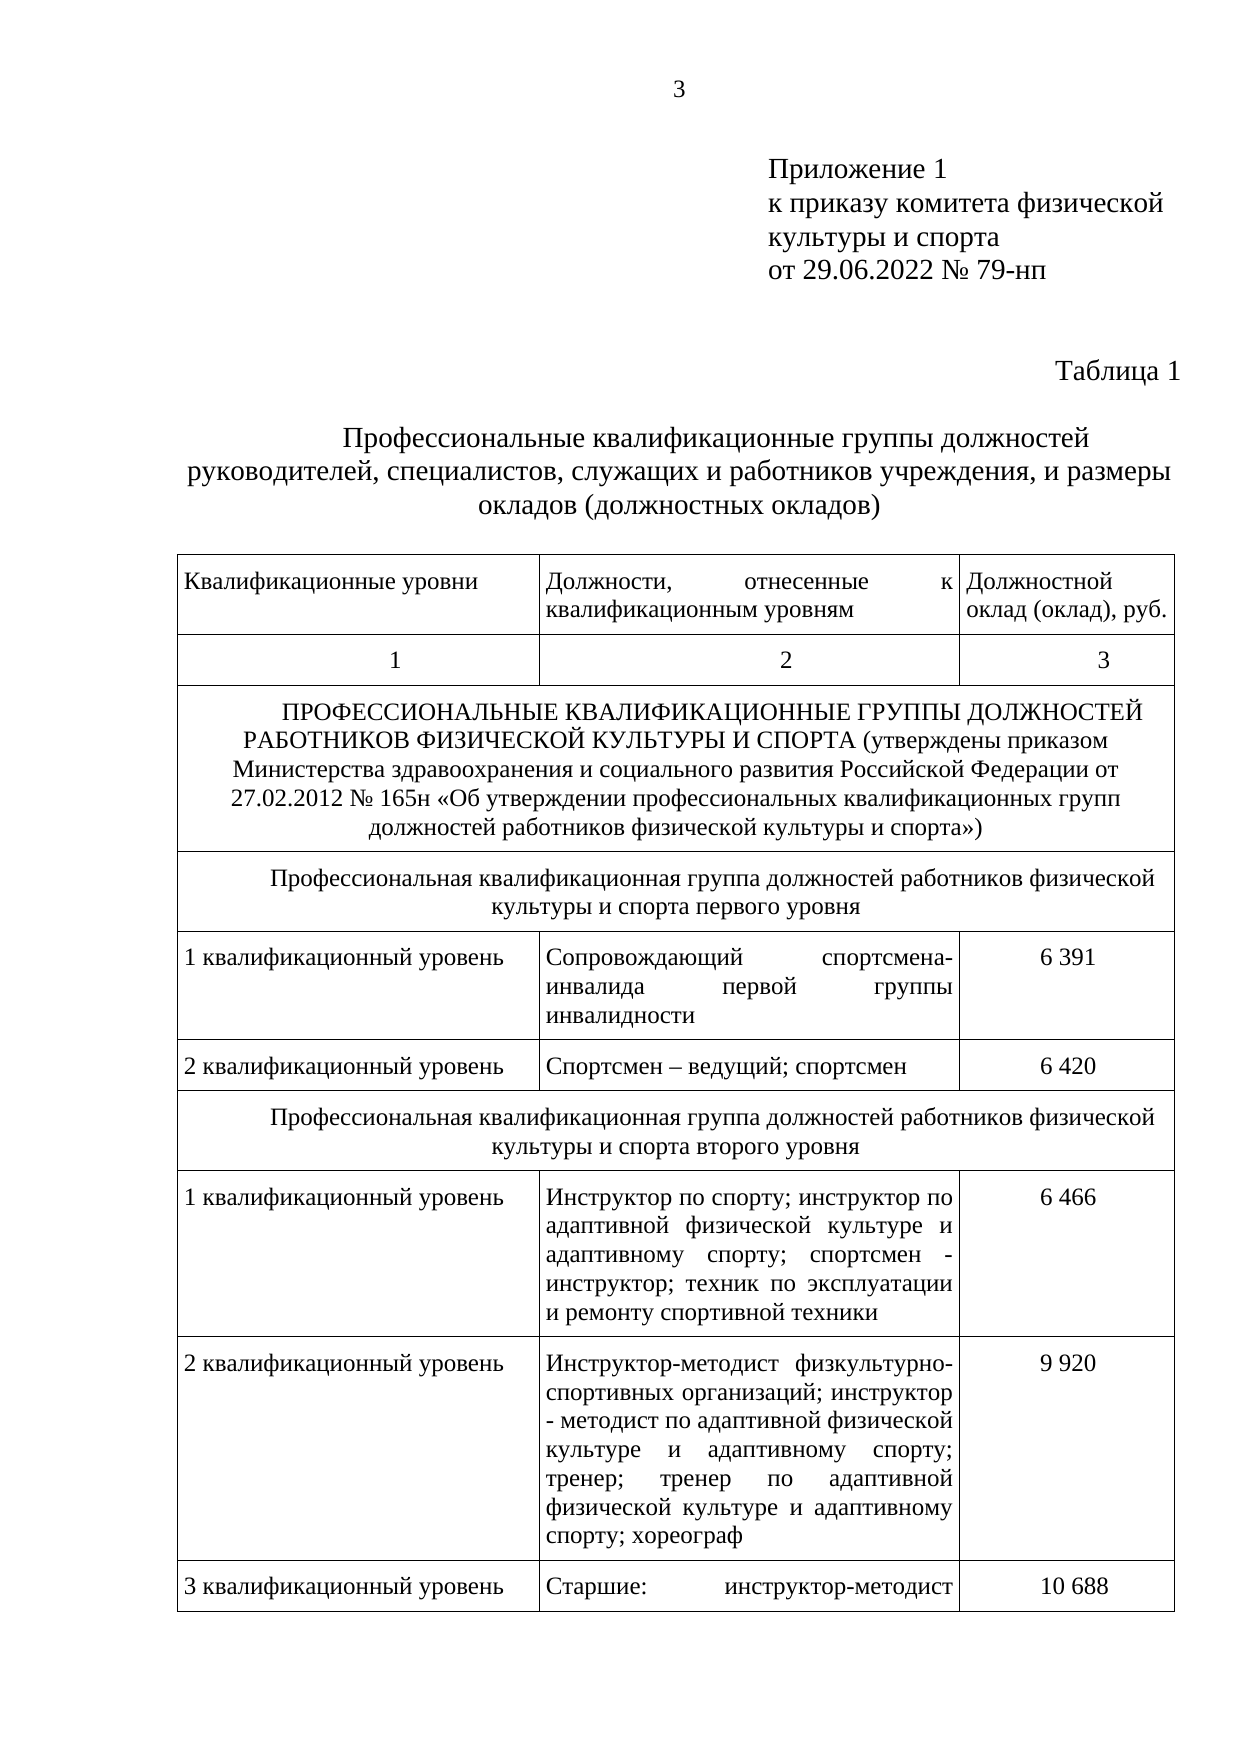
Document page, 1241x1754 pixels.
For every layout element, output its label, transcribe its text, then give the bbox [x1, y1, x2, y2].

text Таблица 1 [177, 353, 1181, 386]
table_cell 1 квалификационный уровень [178, 932, 539, 1039]
table_cell ПРОФЕССИОНАЛЬНЫЕ КВАЛИФИКАЦИОННЫЕ ГРУППЫ ДОЛЖНОСТЕЙ РАБОТНИКОВ ФИЗИЧЕСКОЙ КУЛЬТУРЫ И СПОРТА (утверждены приказом Министерства здравоохранения и социального развития Российской Федерации от 27.02.2012 № 165н «Об утверждении профессиональных квалификационных групп должностей работников физической культуры и спорта») [178, 686, 1174, 851]
table_header Квалификационные уровни [178, 555, 539, 634]
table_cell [540, 1561, 959, 1611]
table_cell Инструктор-методист физкультурно-спортивных организаций; инструктор - методист по адаптивной физической культуре и адаптивному спорту; тренер; тренер по адаптивной физической культуре и адаптивному спорту; хореограф [540, 1337, 959, 1560]
table_cell 6 391 [960, 932, 1174, 1039]
table_cell 2 квалификационный уровень [178, 1337, 539, 1560]
table_cell Профессиональная квалификационная группа должностей работников физической культуры и спорта первого уровня [178, 852, 1174, 931]
text Приложение 1 [177, 152, 1181, 185]
table_cell 6 466 [960, 1171, 1174, 1336]
text Профессиональные квалификационные группы должностей руководителей, специалистов, служащих и работников учреждения, и размеры окладов (должностных окладов) [177, 420, 1181, 521]
table_header Должности, отнесенные к квалификационным уровням [540, 555, 959, 634]
text культуры и спорта [177, 219, 1181, 252]
table_cell Инструктор по спорту; инструктор по адаптивной физической культуре и адаптивному спорту; спортсмен - инструктор; техник по эксплуатации и ремонту спортивной техники [540, 1171, 959, 1336]
text к приказу комитета физической [177, 185, 1181, 219]
table_cell 9 920 [960, 1337, 1174, 1560]
table_cell 6 420 [960, 1040, 1174, 1090]
table_cell 2 [540, 635, 959, 685]
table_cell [178, 1561, 539, 1611]
table_cell 1 квалификационный уровень [178, 1171, 539, 1336]
table_header Должностной оклад (оклад), руб. [960, 555, 1174, 634]
table_cell Сопровождающий спортсмена-инвалида первой группы инвалидности [540, 932, 959, 1039]
table_cell Профессиональная квалификационная группа должностей работников физической культуры и спорта второго уровня [178, 1091, 1174, 1170]
text от 29.06.2022 № 79-нп [177, 252, 1181, 286]
table_cell Спортсмен – ведущий; спортсмен [540, 1040, 959, 1090]
table_cell 3 [960, 635, 1174, 685]
table_cell 1 [178, 635, 539, 685]
table_cell 2 квалификационный уровень [178, 1040, 539, 1090]
table_cell 10 688 [960, 1561, 1174, 1611]
